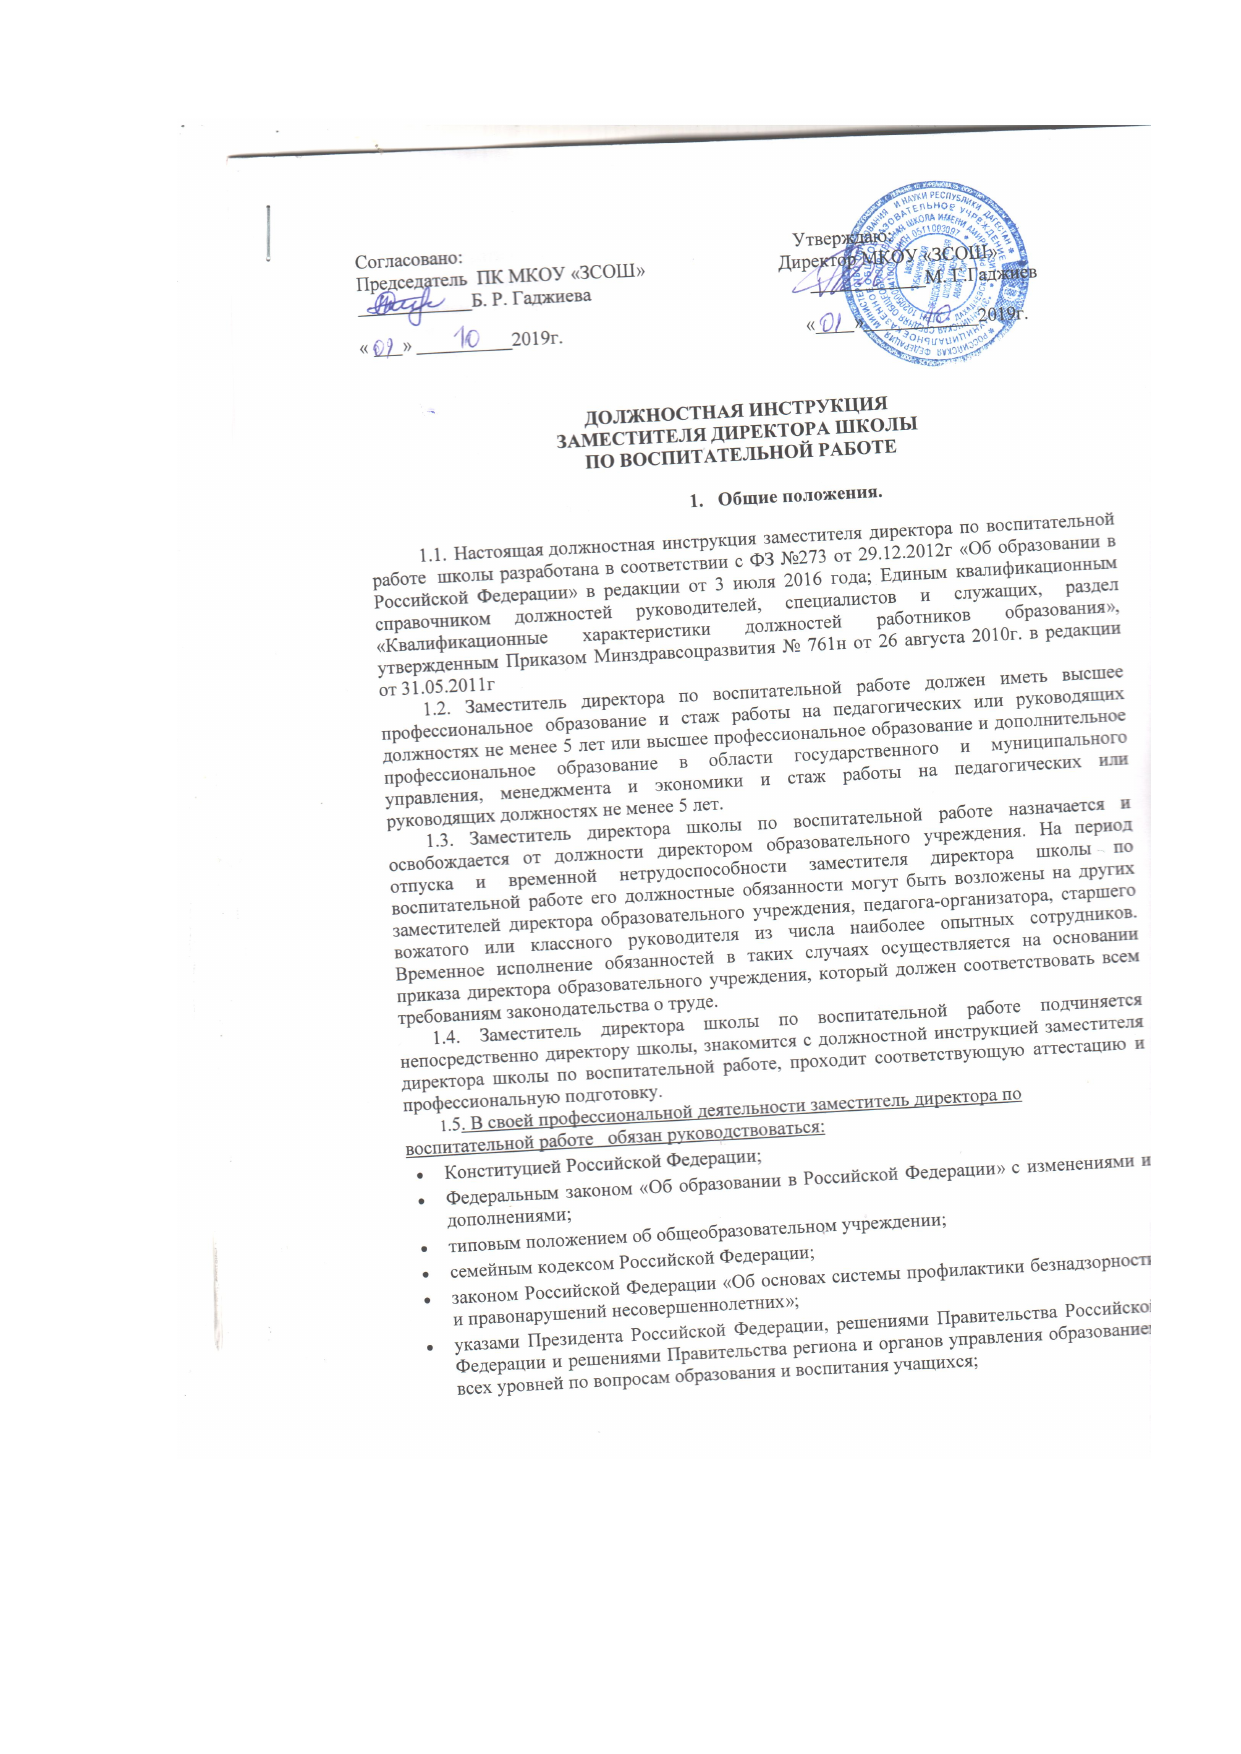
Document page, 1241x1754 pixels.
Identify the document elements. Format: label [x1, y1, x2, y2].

picture [177, 118, 1151, 1459]
